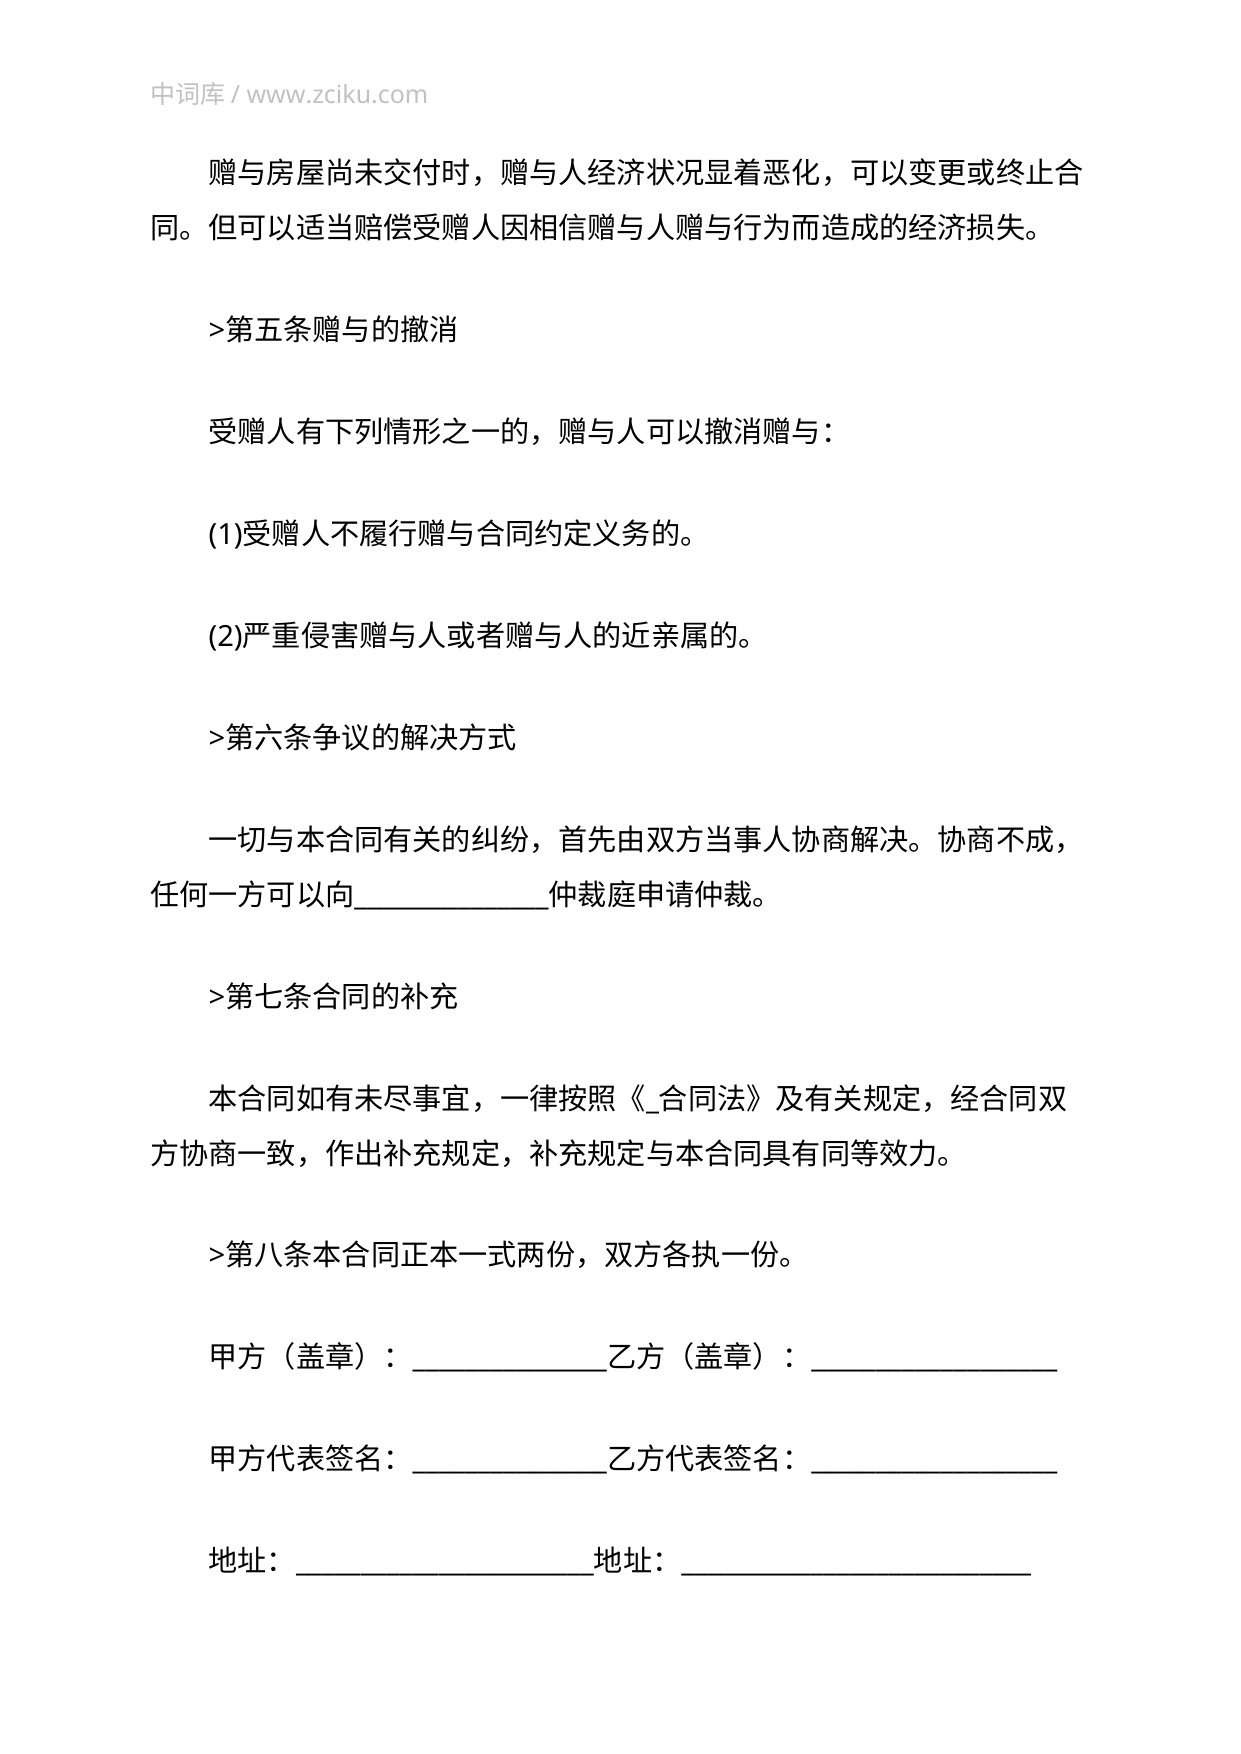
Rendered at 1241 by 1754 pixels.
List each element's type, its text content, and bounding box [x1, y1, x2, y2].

text 地址：_______________________地址：___________________________ [150, 1538, 1090, 1580]
text 甲方（盖章）：_______________乙方（盖章）：___________________ [150, 1334, 1090, 1376]
text (1)受赠人不履行赠与合同约定义务的。 [150, 510, 1090, 553]
text (2)严重侵害赠与人或者赠与人的近亲属的。 [150, 612, 1090, 655]
text >第八条本合同正本一式两份，双方各执一份。 [150, 1232, 1090, 1274]
text >第五条赠与的撤消 [150, 307, 1090, 349]
text 受赠人有下列情形之一的，赠与人可以撤消赠与： [150, 409, 1090, 451]
text 甲方代表签名：_______________乙方代表签名：___________________ [150, 1436, 1090, 1478]
text >第七条合同的补充 [150, 973, 1090, 1016]
text 一切与本合同有关的纠纷，首先由双方当事人协商解决。协商不成，任何一方可以向_______________仲裁庭申请仲裁。 [150, 816, 1090, 914]
text 赠与房屋尚未交付时，赠与人经济状况显着恶化，可以变更或终止合同。但可以适当赔偿受赠人因相信赠与人赠与行为而造成的经济损失。 [150, 150, 1090, 247]
text >第六条争议的解决方式 [150, 714, 1090, 757]
text 本合同如有未尽事宜，一律按照《_合同法》及有关规定，经合同双方协商一致，作出补充规定，补充规定与本合同具有同等效力。 [150, 1075, 1090, 1172]
